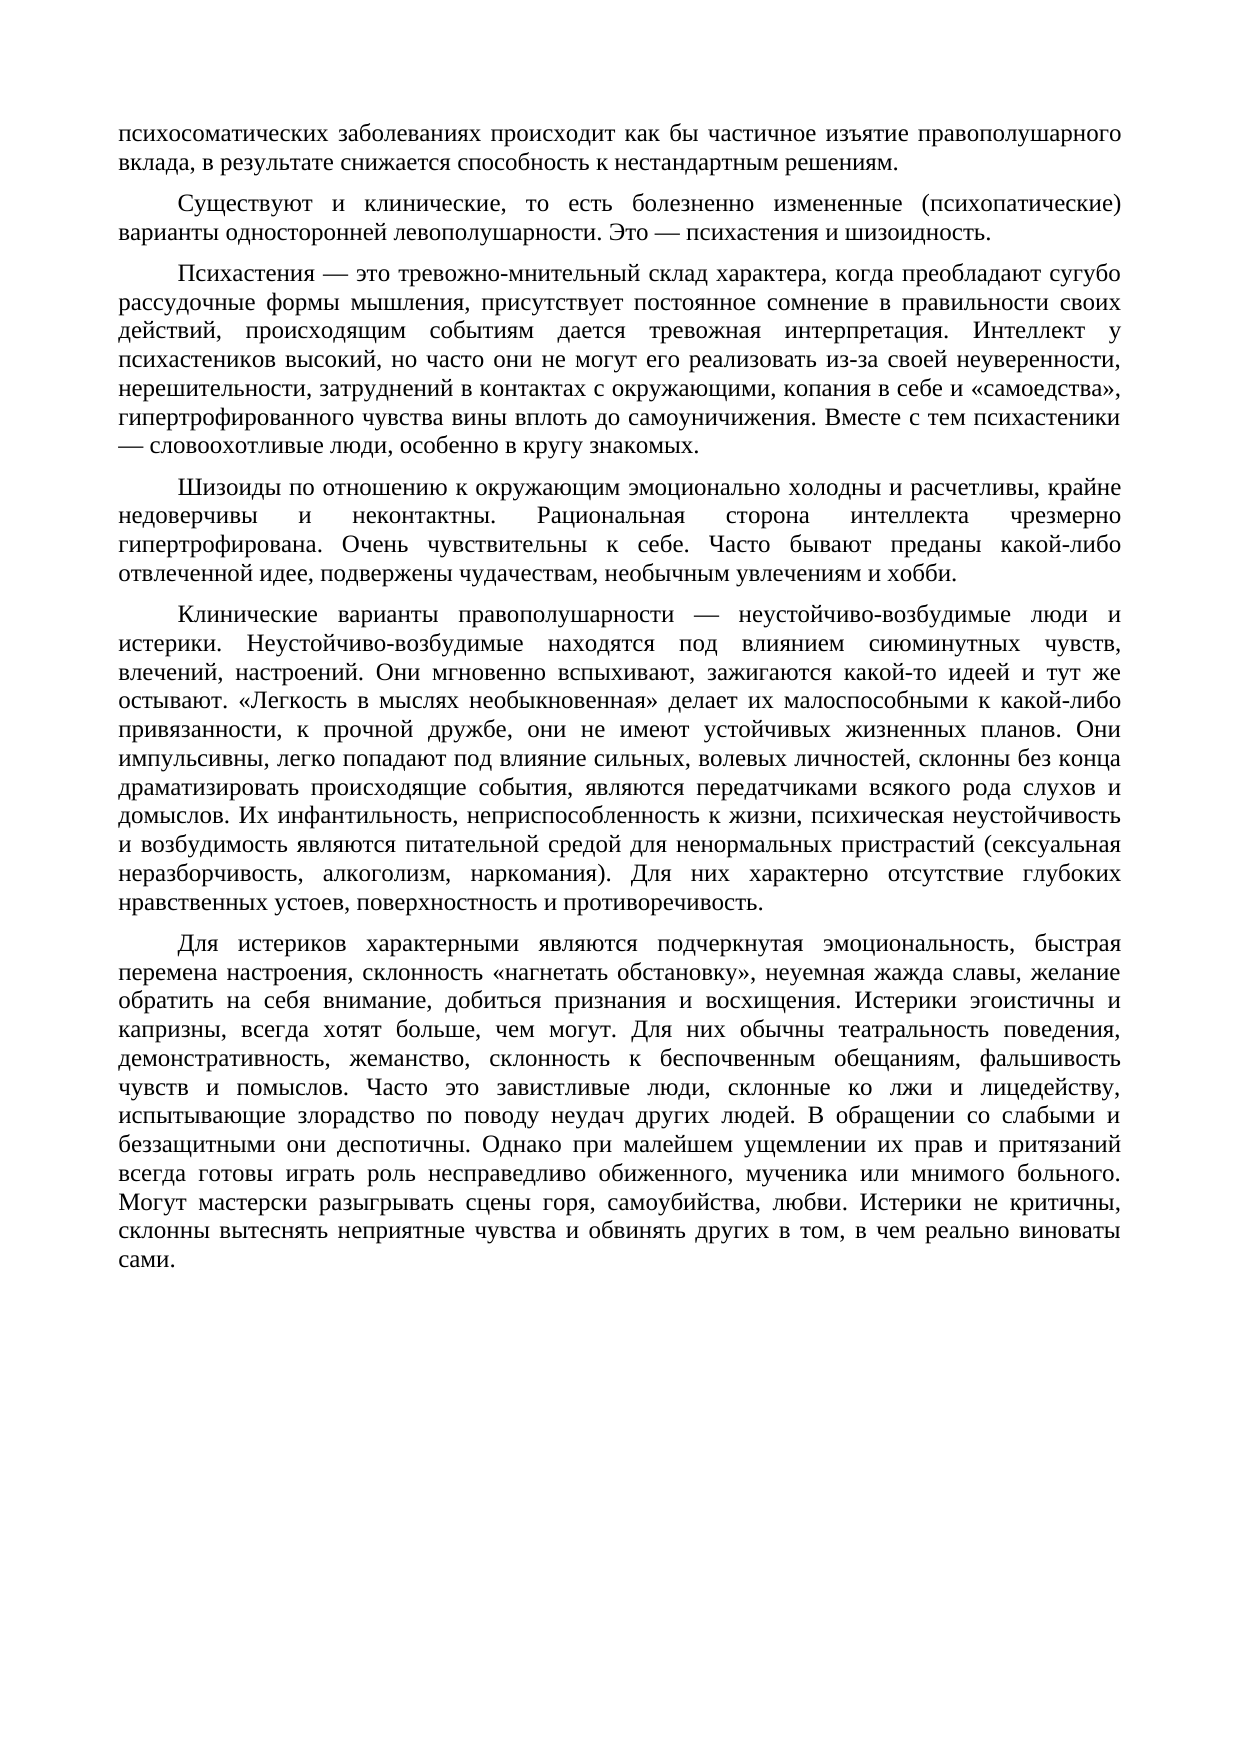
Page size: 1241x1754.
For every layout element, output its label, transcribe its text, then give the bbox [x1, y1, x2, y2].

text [118, 118, 1122, 176]
text Существуют и клинические, то есть болезненно измененные (психопатические) варианты односторонней левополушарности. Это — психастения и шизоидность. [118, 188, 1122, 246]
text Клинические варианты правополушарности — неустойчиво-возбудимые люди и истерики. Неустойчиво-возбудимые находятся под влиянием сиюминутных чувств, влечений, настроений. Они мгновенно вспыхивают, зажигаются какой-то идеей и тут же остывают. «Легкость в мыслях необыкновенная» делает их малоспособными к какой-либо привязанности, к прочной дружбе, они не имеют устойчивых жизненных планов. Они импульсивны, легко попадают под влияние сильных, волевых личностей, склонны без конца драматизировать происходящие события, являются передатчиками всякого рода слухов и домыслов. Их инфантильность, неприспособленность к жизни, психическая неустойчивость и возбудимость являются питательной средой для ненормальных пристрастий (сексуальная неразборчивость, алкоголизм, наркомания). Для них характерно отсутствие глубоких нравственных устоев, поверхностность и противоречивость. [118, 599, 1122, 916]
text Шизоиды по отношению к окружающим эмоционально холодны и расчетливы, крайне недоверчивы и неконтактны. Рациональная сторона интеллекта чрезмерно гипертрофирована. Очень чувствительны к себе. Часто бывают преданы какой-либо отвлеченной идее, подвержены чудачествам, необычным увлечениям и хобби. [118, 472, 1122, 587]
text Психастения — это тревожно-мнительный склад характера, когда преобладают сугубо рассудочные формы мышления, присутствует постоянное сомнение в правильности своих действий, происходящим событиям дается тревожная интерпретация. Интеллект у психастеников высокий, но часто они не могут его реализовать из-за своей неуверенности, нерешительности, затруднений в контактах с окружающими, копания в себе и «самоедства», гипертрофированного чувства вины вплоть до самоуничижения. Вместе с тем психастеники — словоохотливые люди, особенно в кругу знакомых. [118, 258, 1122, 459]
text Для истериков характерными являются подчеркнутая эмоциональность, быстрая перемена настроения, склонность «нагнетать обстановку», неуемная жажда славы, желание обратить на себя внимание, добиться признания и восхищения. Истерики эгоистичны и капризны, всегда хотят больше, чем могут. Для них обычны театральность поведения, демонстративность, жеманство, склонность к беспочвенным обещаниям, фальшивость чувств и помыслов. Часто это завистливые люди, склонные ко лжи и лицедейству, испытывающие злорадство по поводу неудач других людей. В обращении со слабыми и беззащитными они деспотичны. Однако при малейшем ущемлении их прав и притязаний всегда готовы играть роль несправедливо обиженного, мученика или мнимого больного. Могут мастерски разыгрывать сцены горя, самоубийства, любви. Истерики не критичны, склонны вытеснять неприятные чувства и обвинять других в том, в чем реально виноваты сами. [118, 928, 1122, 1273]
